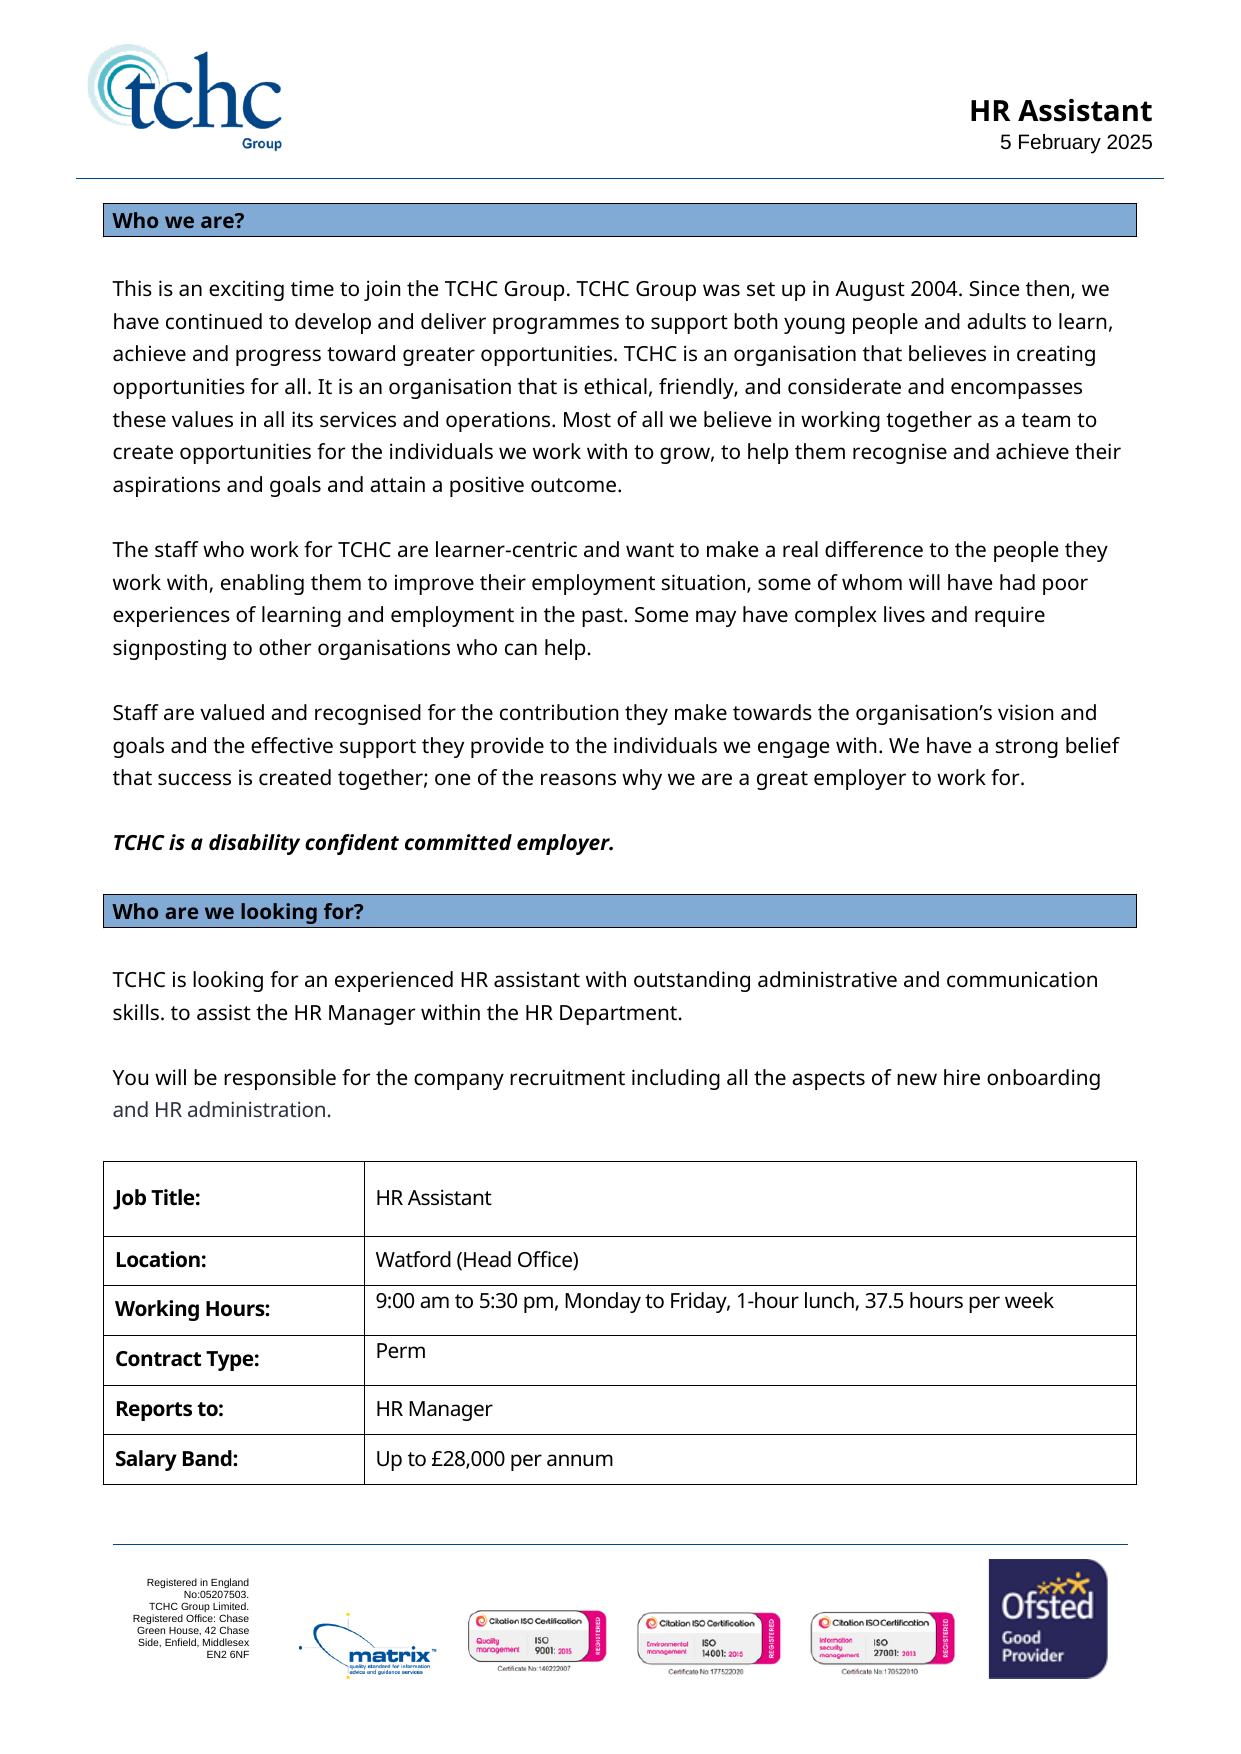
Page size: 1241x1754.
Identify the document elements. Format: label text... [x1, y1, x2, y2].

text Who are we looking for? [104, 895, 1136, 927]
text The staff who work for TCHC are learner-centric and want to make a real difference to the people they work with, enabling them to improve their employment situation, some of whom will have had poor experiences of learning and employment in the past. Some may have complex lives and require signposting to other organisations who can help. [112, 535, 1128, 661]
picture [633, 1608, 785, 1679]
text TCHC is a disability confident committed employer. [112, 828, 1128, 857]
table_cell Perm [365, 1336, 1136, 1384]
text TCHC is looking for an experienced HR assistant with outstanding administrative and communication skills. to assist the HR Manager within the HR Department. [112, 965, 1128, 1026]
table_cell Up to £28,000 per annum [365, 1435, 1136, 1484]
table_cell Salary Band: [104, 1435, 364, 1484]
table_header HR Assistant [365, 1162, 1136, 1236]
table_cell Working Hours: [104, 1286, 364, 1335]
picture [298, 1613, 437, 1679]
table_cell 9:00 am to 5:30 pm, Monday to Friday, 1-hour lunch, 37.5 hours per week [365, 1286, 1136, 1335]
picture [988, 1559, 1108, 1679]
table_cell Watford (Head Office) [365, 1237, 1136, 1285]
text Staff are valued and recognised for the contribution they make towards the organisation’s vision and goals and the effective support they provide to the individuals we engage with. We have a strong belief that success is created together; one of the reasons why we are a great employer to work for. [112, 698, 1128, 792]
table_cell Location: [104, 1237, 364, 1285]
table_header Job Title: [104, 1162, 364, 1236]
table_cell Reports to: [104, 1386, 364, 1434]
picture [462, 1606, 611, 1679]
text You will be responsible for the company recruitment including all the aspects of new hire onboarding and HR administration. [112, 1063, 1128, 1124]
text Who we are? [104, 204, 1136, 236]
picture [87, 44, 282, 153]
table_cell Contract Type: [104, 1336, 364, 1384]
text This is an exciting time to join the TCHC Group. TCHC Group was set up in August 2004. Since then, we have continued to develop and deliver programmes to support both young people and adults to learn, achieve and progress toward greater opportunities. TCHC is an organisation that believes in creating opportunities for all. It is an organisation that is ethical, friendly, and considerate and encompasses these values in all its services and operations. Most of all we believe in working together as a team to create opportunities for the individuals we work with to grow, to help them recognise and achieve their aspirations and goals and attain a positive outcome. [112, 274, 1128, 498]
table_cell HR Manager [365, 1386, 1136, 1434]
picture [807, 1608, 958, 1679]
